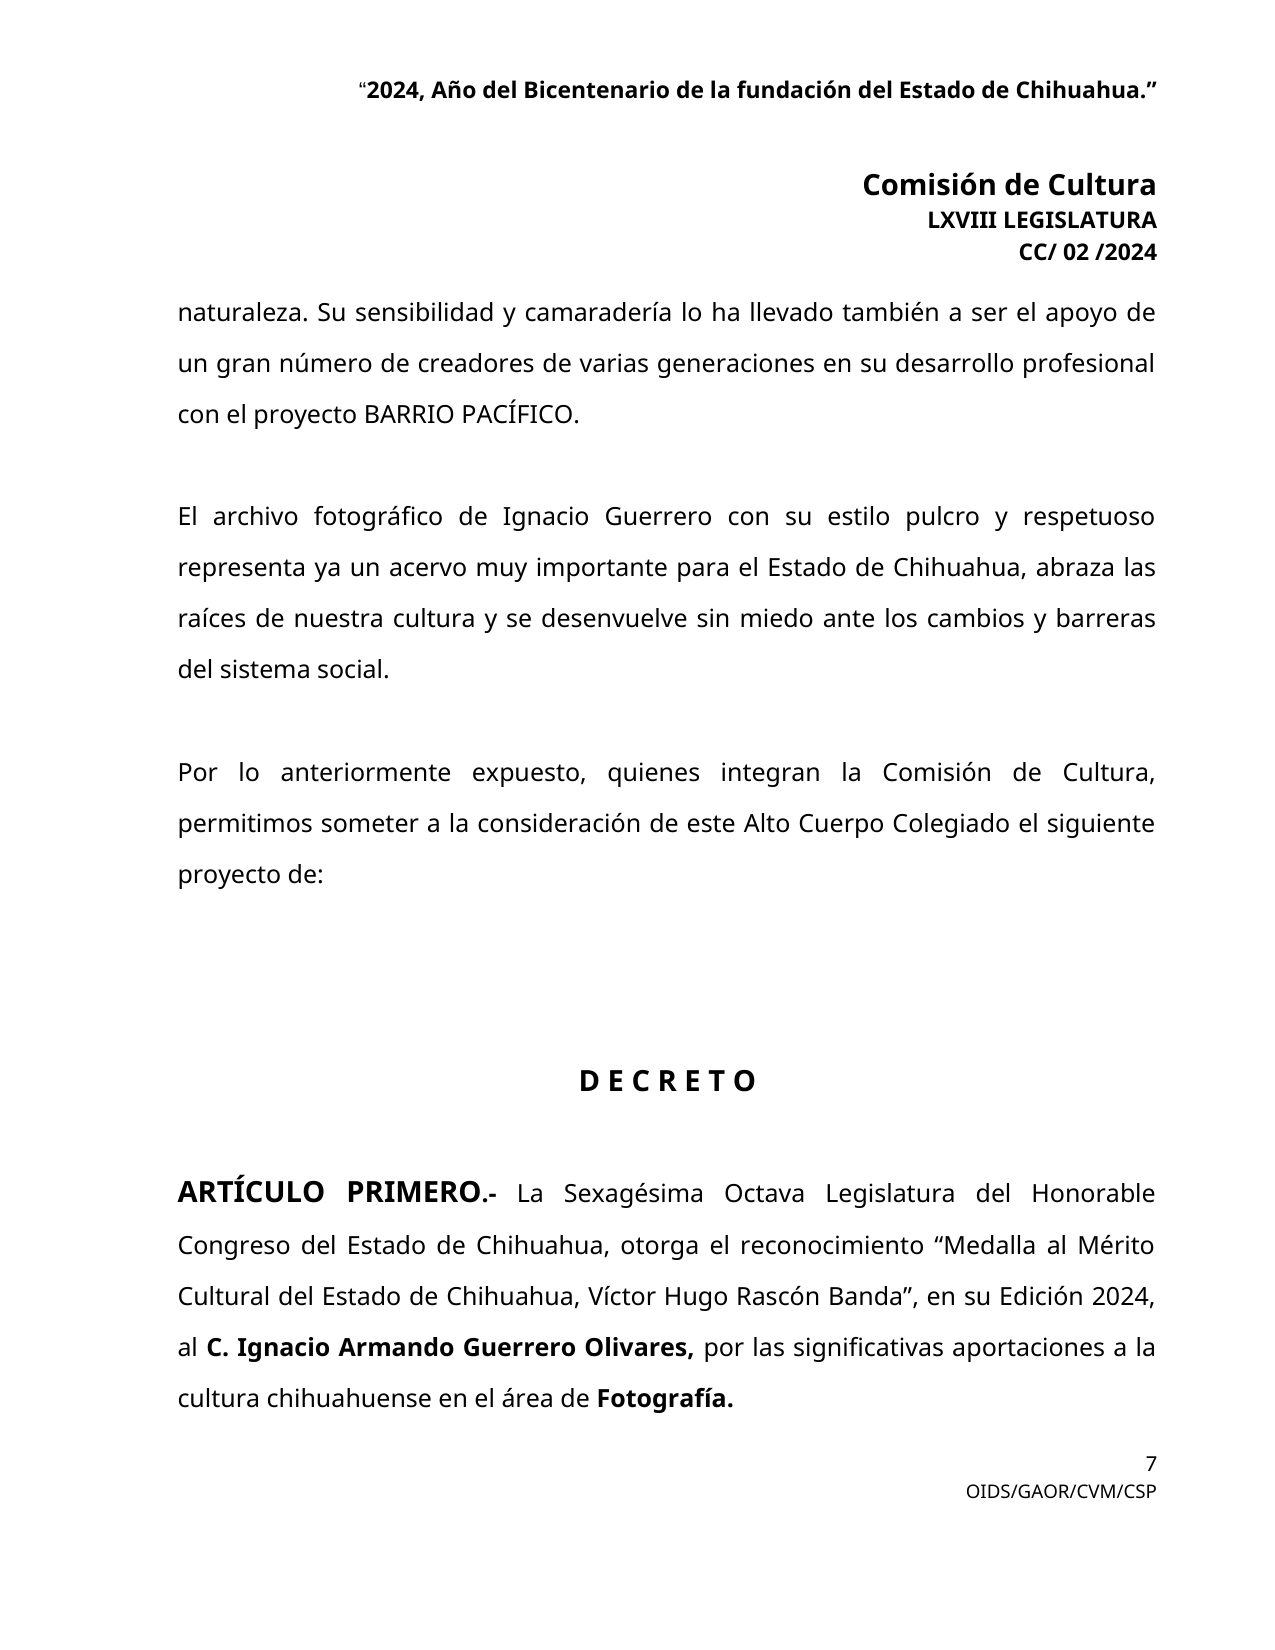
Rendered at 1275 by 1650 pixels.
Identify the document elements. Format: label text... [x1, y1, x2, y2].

text D E C R E T O [177, 1060, 1157, 1100]
text Por lo anteriormente expuesto, quienes integran la Comisión de Cultura, permitimos someter a la consideración de este Alto Cuerpo Colegiado el siguiente proyecto de: [177, 754, 1157, 890]
text El archivo fotográfico de Ignacio Guerrero con su estilo pulcro y respetuoso representa ya un acervo muy importante para el Estado de Chihuahua, abraza las raíces de nuestra cultura y se desenvuelve sin miedo ante los cambios y barreras del sistema social. [177, 499, 1157, 686]
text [177, 295, 1157, 431]
text ARTÍCULO PRIMERO.- La Sexagésima Octava Legislatura del Honorable Congreso del Estado de Chihuahua, otorga el reconocimiento “Medalla al Mérito Cultural del Estado de Chihuahua, Víctor Hugo Rascón Banda”, en su Edición 2024, al C. Ignacio Armando Guerrero Olivares, por las significativas aportaciones a la cultura chihuahuense en el área de Fotografía. [177, 1171, 1157, 1415]
